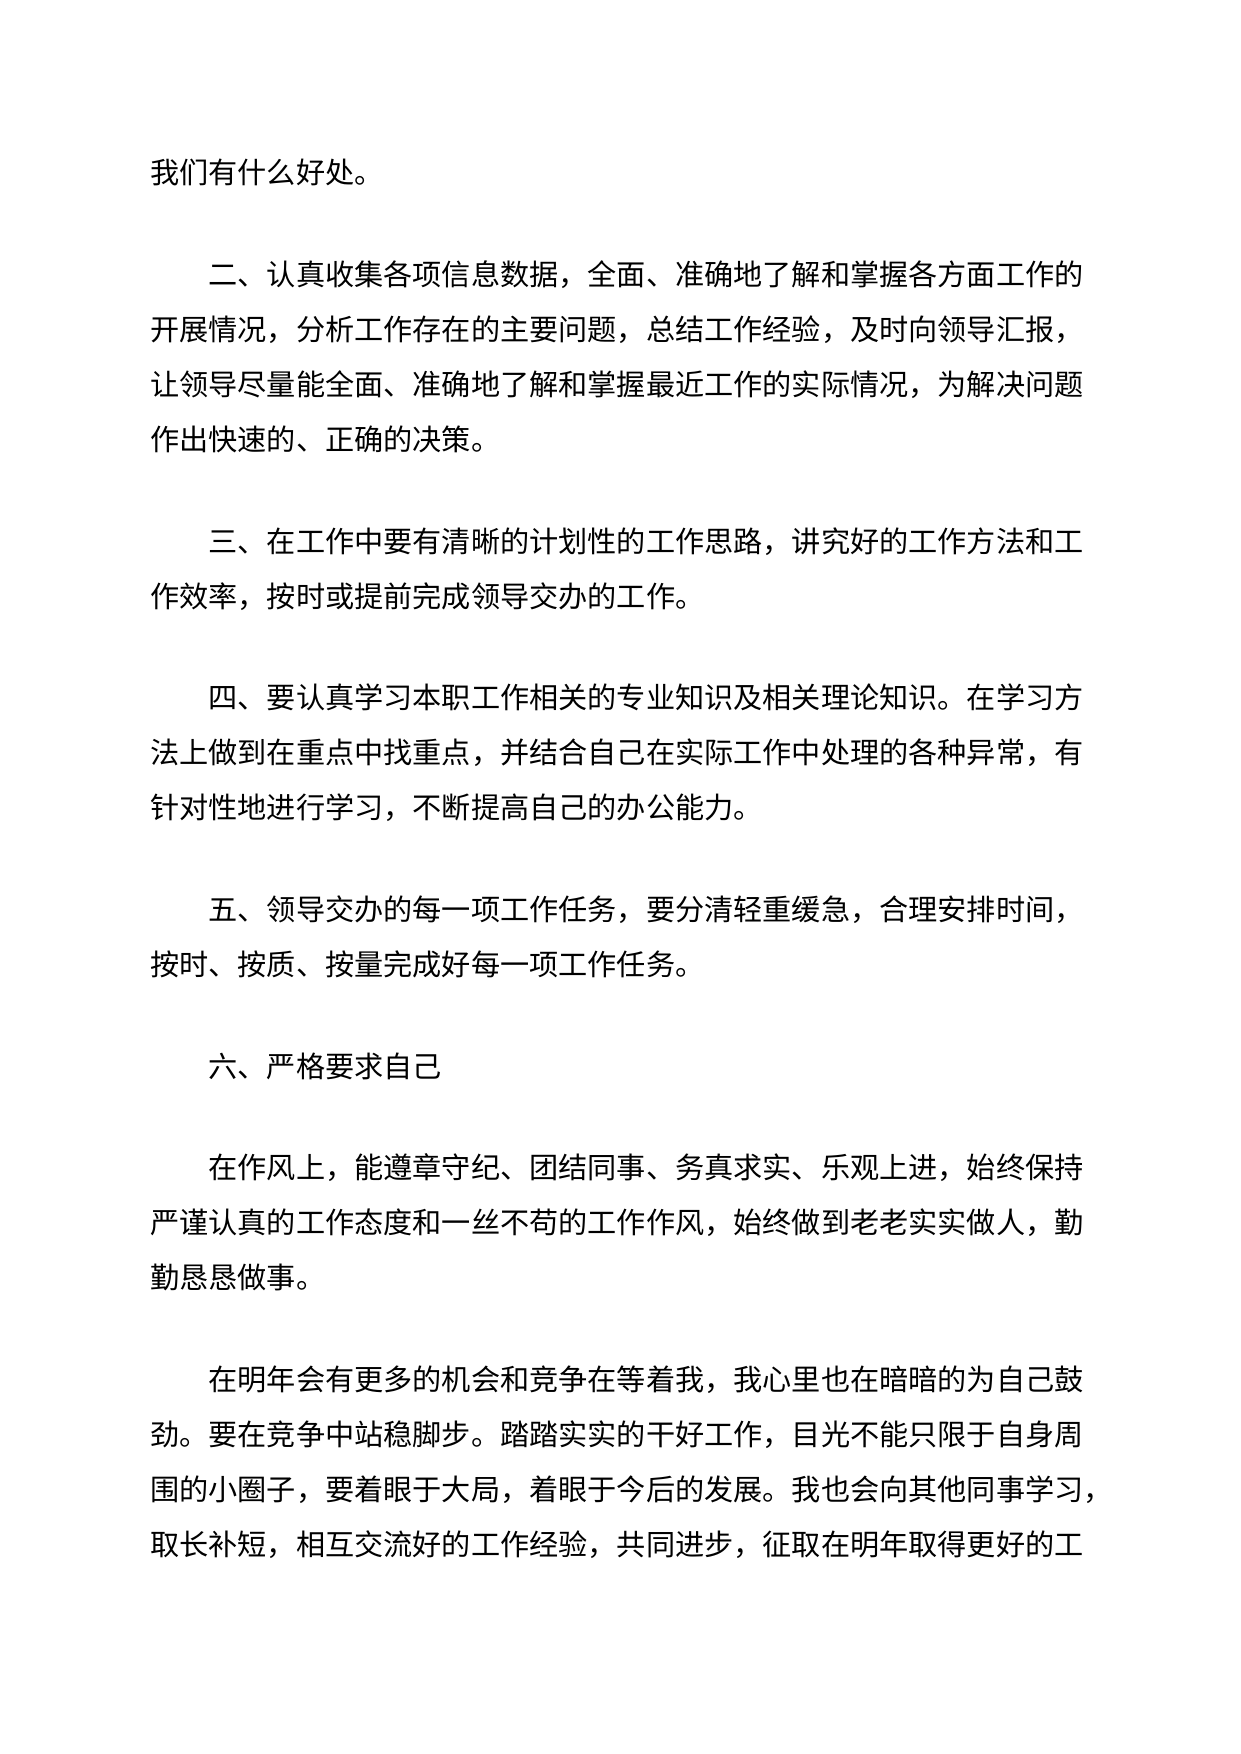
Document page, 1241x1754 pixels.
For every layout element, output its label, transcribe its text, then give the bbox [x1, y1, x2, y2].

text 五、领导交办的每一项工作任务，要分清轻重缓急，合理安排时间，按时、按质、按量完成好每一项工作任务。 [150, 886, 1090, 984]
text 二、认真收集各项信息数据，全面、准确地了解和掌握各方面工作的开展情况，分析工作存在的主要问题，总结工作经验，及时向领导汇报，让领导尽量能全面、准确地了解和掌握最近工作的实际情况，为解决问题作出快速的、正确的决策。 [150, 252, 1090, 459]
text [150, 150, 1090, 192]
text 三、在工作中要有清晰的计划性的工作思路，讲究好的工作方法和工作效率，按时或提前完成领导交办的工作。 [150, 518, 1090, 615]
text 在作风上，能遵章守纪、团结同事、务真求实、乐观上进，始终保持严谨认真的工作态度和一丝不苟的工作作风，始终做到老老实实做人，勤勤恳恳做事。 [150, 1145, 1090, 1297]
text 四、要认真学习本职工作相关的专业知识及相关理论知识。在学习方法上做到在重点中找重点，并结合自己在实际工作中处理的各种异常，有针对性地进行学习，不断提高自己的办公能力。 [150, 675, 1090, 827]
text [150, 1356, 1090, 1563]
text 六、严格要求自己 [150, 1043, 1090, 1085]
